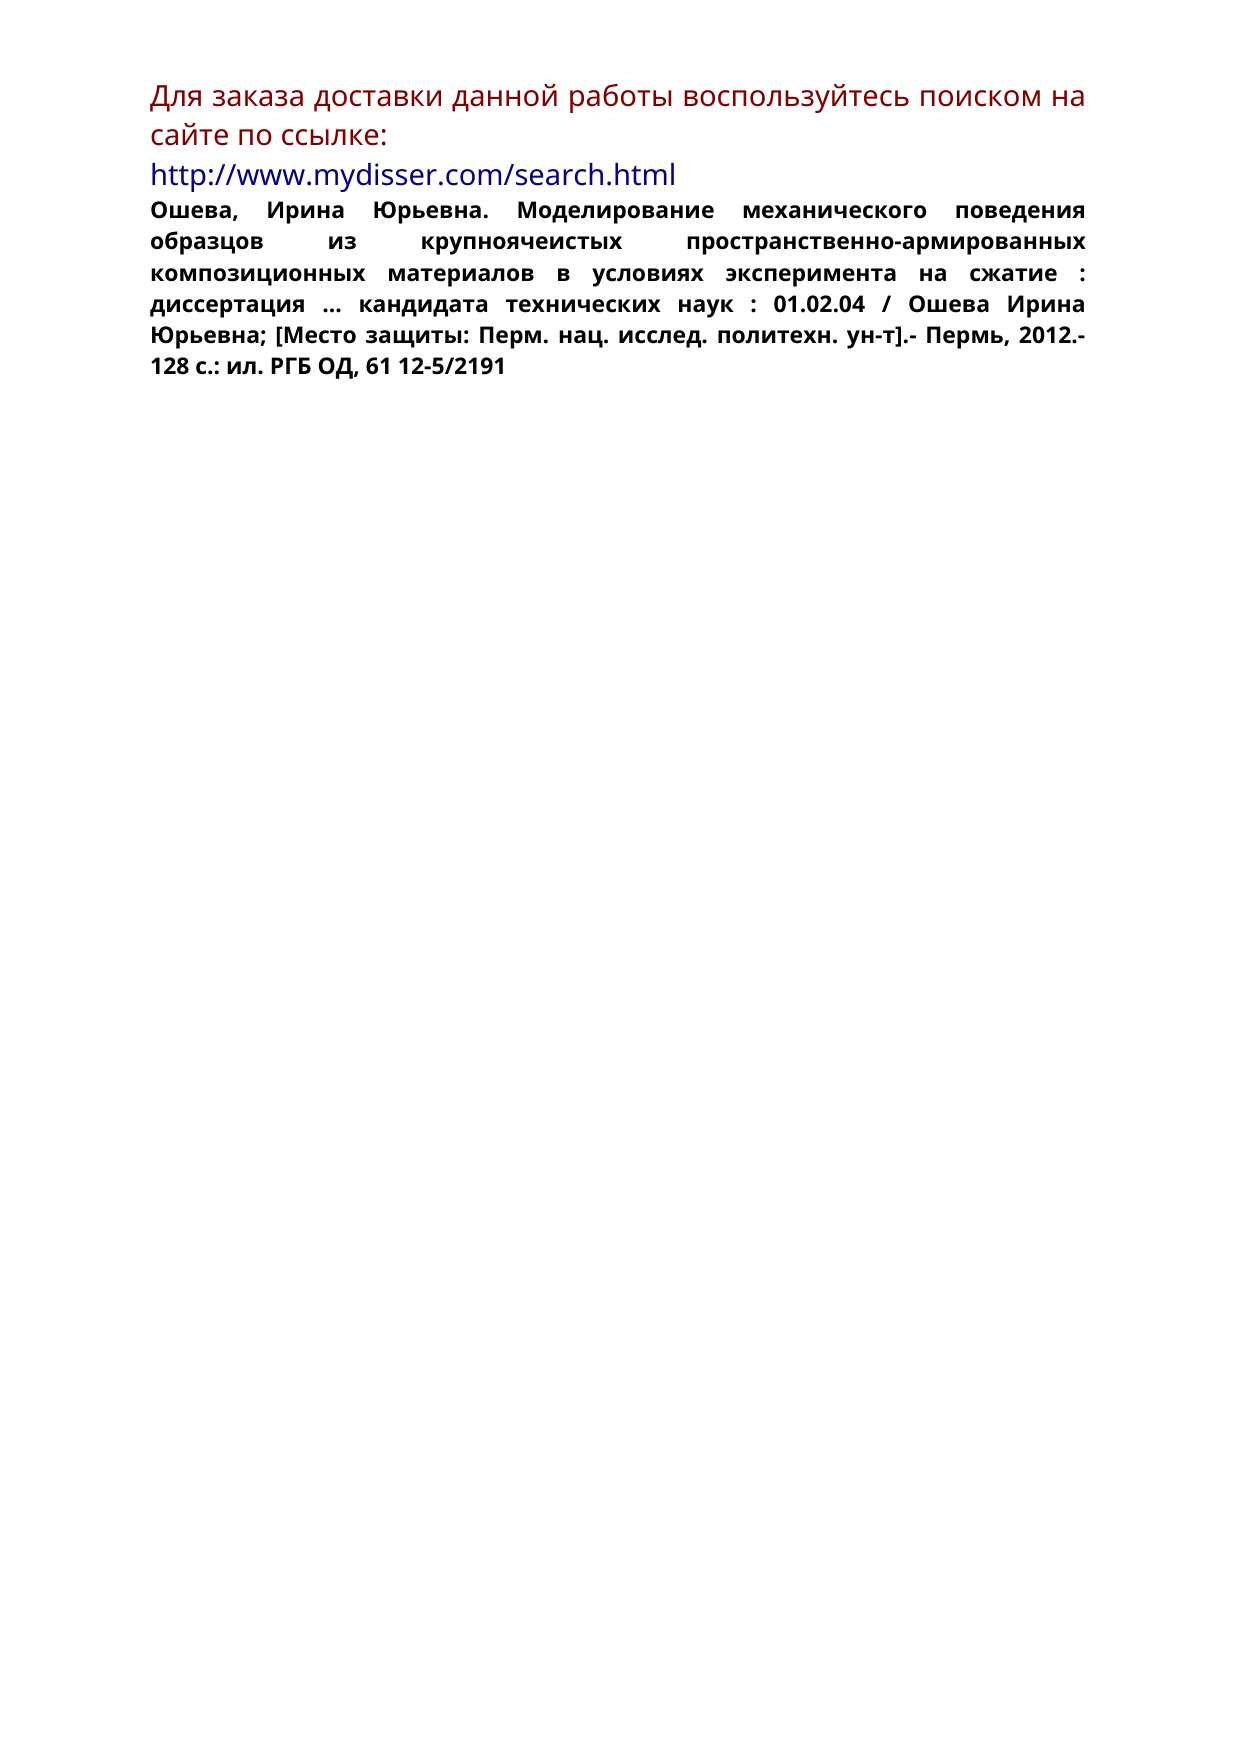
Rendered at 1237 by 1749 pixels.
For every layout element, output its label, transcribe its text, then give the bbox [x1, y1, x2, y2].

text Ошева, Ирина Юрьевна. Моделирование механического поведения образцов из крупноячеистых пространственно-армированных композиционных материалов в условиях эксперимента на сжатие : диссертация ... кандидата технических наук : 01.02.04 / Ошева Ирина Юрьевна; [Место защиты: Перм. нац. исслед. политехн. ун-т].- Пермь, 2012.- 128 с.: ил. РГБ ОД, 61 12-5/2191 [150, 194, 1086, 382]
